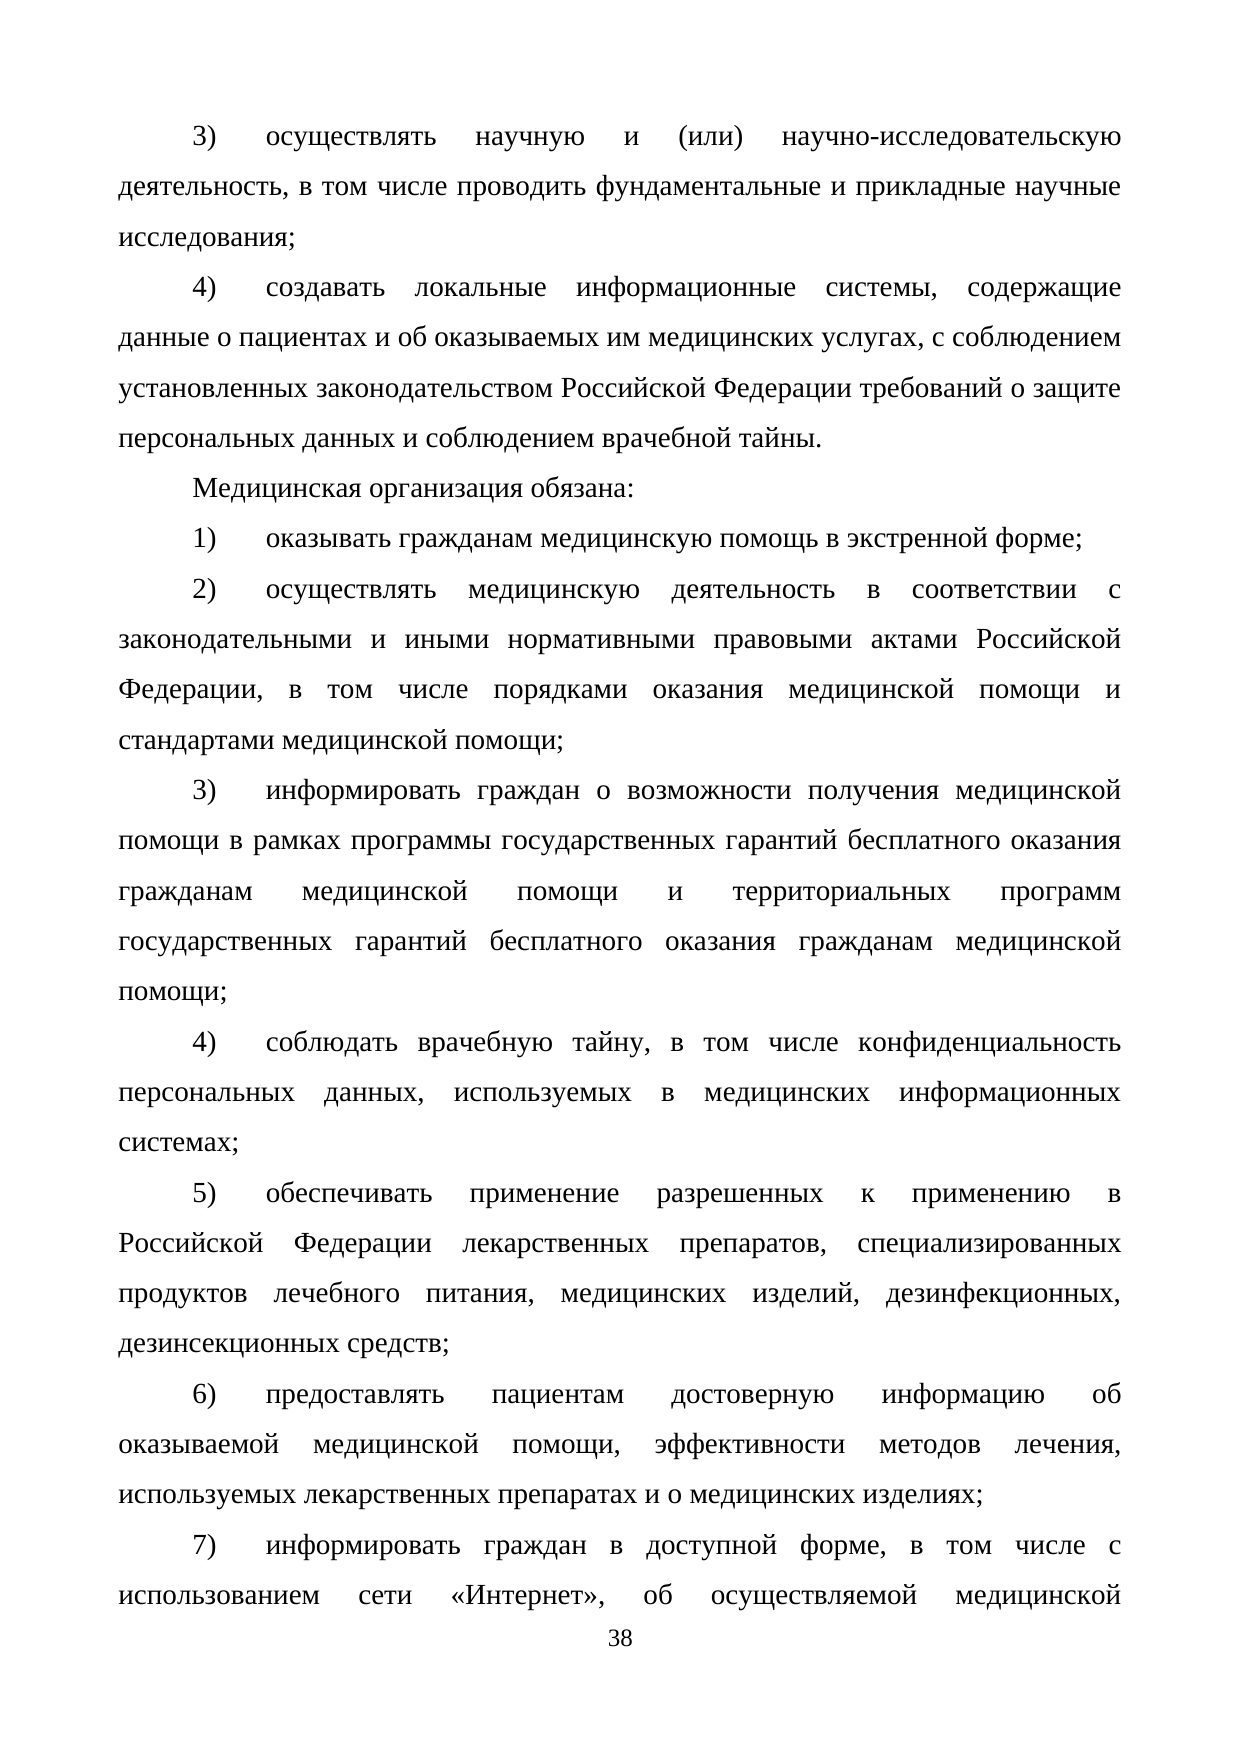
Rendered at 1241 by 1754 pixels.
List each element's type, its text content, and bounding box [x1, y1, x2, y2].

text 3) осуществлять научную и (или) научно-исследовательскую деятельность, в том числе проводить фундаментальные и прикладные научные исследования; [118, 118, 1122, 252]
text 4) соблюдать врачебную тайну, в том числе конфиденциальность персональных данных, используемых в медицинских информационных системах; [118, 1024, 1122, 1158]
text 3) информировать граждан о возможности получения медицинской помощи в рамках программы государственных гарантий бесплатного оказания гражданам медицинской помощи и территориальных программ государственных гарантий бесплатного оказания гражданам медицинской помощи; [118, 772, 1122, 1007]
text 6) предоставлять пациентам достоверную информацию об оказываемой медицинской помощи, эффективности методов лечения, используемых лекарственных препаратах и о медицинских изделиях; [118, 1376, 1122, 1510]
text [118, 1527, 1122, 1611]
text 5) обеспечивать применение разрешенных к применению в Российской Федерации лекарственных препаратов, специализированных продуктов лечебного питания, медицинских изделий, дезинфекционных, дезинсекционных средств; [118, 1175, 1122, 1359]
text 2) осуществлять медицинскую деятельность в соответствии с законодательными и иными нормативными правовыми актами Российской Федерации, в том числе порядками оказания медицинской помощи и стандартами медицинской помощи; [118, 571, 1122, 755]
text 4) создавать локальные информационные системы, содержащие данные о пациентах и об оказываемых им медицинских услугах, с соблюдением установленных законодательством Российской Федерации требований о защите персональных данных и соблюдением врачебной тайны. [118, 269, 1122, 453]
text Медицинская организация обязана: [118, 470, 1122, 504]
text 1) оказывать гражданам медицинскую помощь в экстренной форме; [118, 521, 1122, 554]
